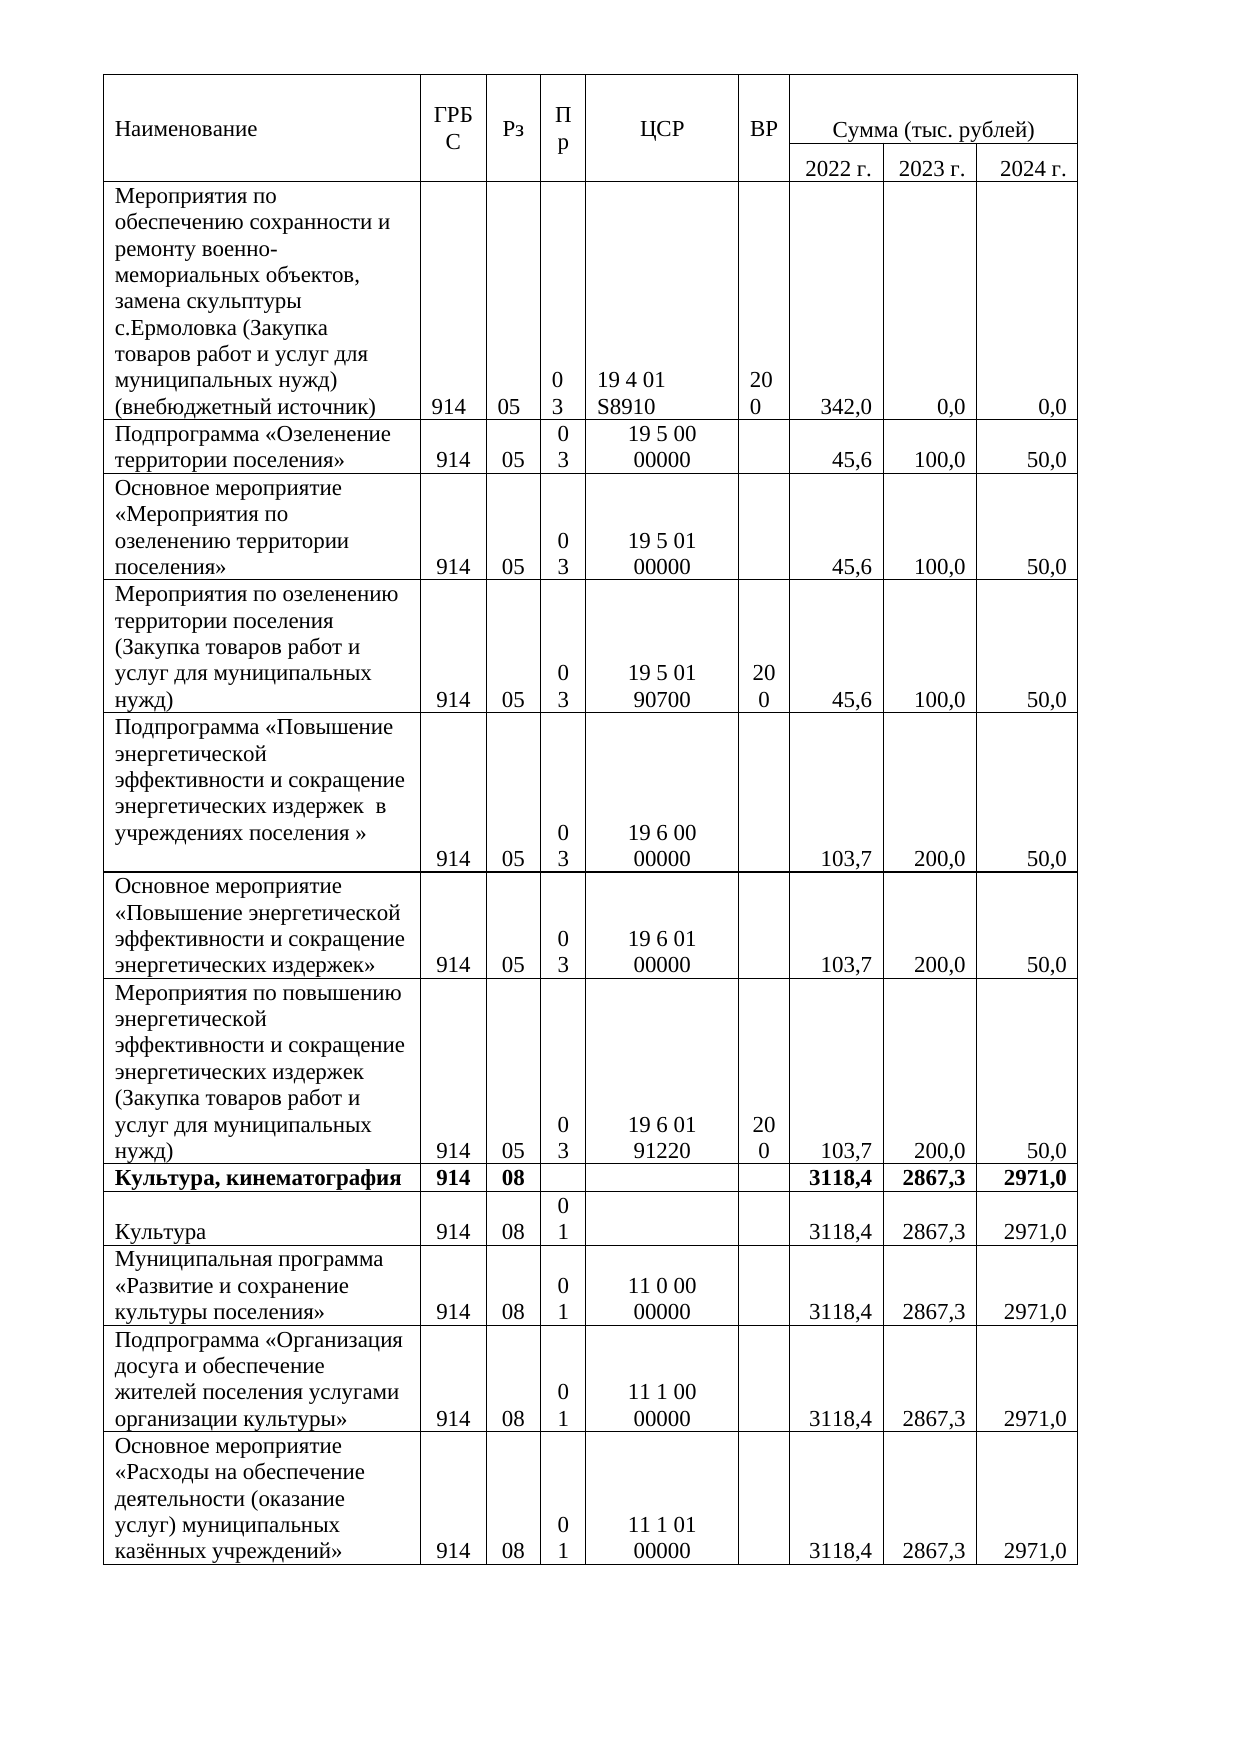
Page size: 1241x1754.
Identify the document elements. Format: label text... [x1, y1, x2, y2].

table_cell 2971,0 [977, 1326, 1077, 1431]
table_header ГРБС [421, 75, 486, 181]
table_cell 08 [487, 1246, 540, 1324]
table_cell 08 [487, 1192, 540, 1244]
table_cell [541, 1164, 585, 1191]
table_cell 11 1 00 00000 [586, 1326, 738, 1431]
table_cell [739, 1246, 789, 1324]
table_cell 2971,0 [977, 1192, 1077, 1244]
table_cell 05 [487, 420, 540, 473]
table_cell Основное мероприятие «Расходы на обеспечение деятельности (оказание услуг) муниципальных казённых учреждений» [104, 1432, 420, 1564]
table_cell [739, 420, 789, 473]
table_cell 03 [541, 713, 585, 871]
table_cell 01 [541, 1432, 585, 1564]
table_cell 914 [421, 979, 486, 1163]
table_cell [739, 474, 789, 579]
table_cell 914 [421, 873, 486, 978]
table_cell 914 [421, 420, 486, 473]
table_header Рз [487, 75, 540, 181]
table_cell 05 [487, 979, 540, 1163]
table_cell 19 4 01 S8910 [586, 182, 738, 419]
table_cell Подпрограмма «Повышение энергетической эффективности и сокращение энергетических издержек в учреждениях поселения » [104, 713, 420, 871]
table_cell [739, 1326, 789, 1431]
table_cell [739, 1164, 789, 1191]
table_cell 2867,3 [884, 1326, 976, 1431]
table_cell 50,0 [977, 873, 1077, 978]
table_cell 914 [421, 1432, 486, 1564]
table_cell 50,0 [977, 713, 1077, 871]
table_header ВР [739, 75, 789, 181]
table_cell 19 6 00 00000 [586, 713, 738, 871]
table_header Пр [541, 75, 585, 181]
table_cell 3118,4 [790, 1246, 883, 1324]
table_cell 0,0 [884, 182, 976, 419]
table_cell 2971,0 [977, 1432, 1077, 1564]
table_cell Подпрограмма «Озеленение территории поселения» [104, 420, 420, 473]
table_cell 200 [739, 979, 789, 1163]
table_cell [739, 1432, 789, 1564]
table_cell 03 [541, 580, 585, 712]
table_cell 03 [541, 979, 585, 1163]
table_cell 0,0 [977, 182, 1077, 419]
table_cell 50,0 [977, 474, 1077, 579]
table_cell 05 [487, 713, 540, 871]
table_cell 2971,0 [977, 1164, 1077, 1191]
table_cell Мероприятия по обеспечению сохранности и ремонту военно-мемориальных объектов, замена скульптуры с.Ермоловка (Закупка товаров работ и услуг для муниципальных нужд) (внебюджетный источник) [104, 182, 420, 419]
table_cell 3118,4 [790, 1164, 883, 1191]
table_cell 103,7 [790, 873, 883, 978]
table_cell Основное мероприятие «Мероприятия по озеленению территории поселения» [104, 474, 420, 579]
table_cell 19 5 00 00000 [586, 420, 738, 473]
table_cell 03 [541, 474, 585, 579]
table_cell [739, 713, 789, 871]
table_cell 100,0 [884, 420, 976, 473]
table_cell 103,7 [790, 713, 883, 871]
table_cell 100,0 [884, 580, 976, 712]
table_cell 2867,3 [884, 1192, 976, 1244]
table_cell 19 5 01 00000 [586, 474, 738, 579]
table_cell [586, 1192, 738, 1244]
table_cell 05 [487, 873, 540, 978]
table_cell 914 [421, 580, 486, 712]
table_cell 50,0 [977, 420, 1077, 473]
table_cell 05 [487, 182, 540, 419]
table_cell 08 [487, 1432, 540, 1564]
table_cell 19 6 01 91220 [586, 979, 738, 1163]
table_cell Мероприятия по повышению энергетической эффективности и сокращение энергетических издержек (Закупка товаров работ и услуг для муниципальных нужд) [104, 979, 420, 1163]
table_cell 342,0 [790, 182, 883, 419]
table_cell [586, 1164, 738, 1191]
table_cell 3118,4 [790, 1326, 883, 1431]
table_cell Культура [104, 1192, 420, 1244]
table_cell 914 [421, 1192, 486, 1244]
table_cell Культура, кинематография [104, 1164, 420, 1191]
table_cell Основное мероприятие «Повышение энергетической эффективности и сокращение энергетических издержек» [104, 873, 420, 978]
table_cell 200 [739, 182, 789, 419]
table_cell 103,7 [790, 979, 883, 1163]
table_cell 08 [487, 1326, 540, 1431]
table_cell 200,0 [884, 713, 976, 871]
table_cell 2867,3 [884, 1432, 976, 1564]
table_cell 19 6 01 00000 [586, 873, 738, 978]
table_cell 2023 г. [884, 144, 976, 181]
table_cell 01 [541, 1192, 585, 1244]
table_cell 08 [487, 1164, 540, 1191]
table_cell 50,0 [977, 580, 1077, 712]
table_cell 914 [421, 1164, 486, 1191]
table_header Наименование [104, 75, 420, 181]
table_cell 03 [541, 182, 585, 419]
table_cell 45,6 [790, 580, 883, 712]
table_cell [739, 873, 789, 978]
table_header ЦСР [586, 75, 738, 181]
table_cell 11 1 01 00000 [586, 1432, 738, 1564]
table_cell 914 [421, 1246, 486, 1324]
table_cell 01 [541, 1246, 585, 1324]
table_cell Муниципальная программа «Развитие и сохранение культуры поселения» [104, 1246, 420, 1324]
table_header Сумма (тыс. рублей) [790, 75, 1077, 143]
table_cell 45,6 [790, 474, 883, 579]
table_cell 03 [541, 873, 585, 978]
table_cell 3118,4 [790, 1432, 883, 1564]
table_cell 2867,3 [884, 1246, 976, 1324]
table_cell Подпрограмма «Организация досуга и обеспечение жителей поселения услугами организации культуры» [104, 1326, 420, 1431]
table_cell 914 [421, 713, 486, 871]
table_cell 200,0 [884, 979, 976, 1163]
table_cell Мероприятия по озеленению территории поселения (Закупка товаров работ и услуг для муниципальных нужд) [104, 580, 420, 712]
table_cell 200,0 [884, 873, 976, 978]
table_cell 3118,4 [790, 1192, 883, 1244]
table_cell 05 [487, 580, 540, 712]
table_cell [739, 1192, 789, 1244]
table_cell 45,6 [790, 420, 883, 473]
table_cell 2022 г. [790, 144, 883, 181]
table_cell 914 [421, 182, 486, 419]
table_cell 2024 г. [977, 144, 1077, 181]
table_cell 19 5 01 90700 [586, 580, 738, 712]
table_cell 2867,3 [884, 1164, 976, 1191]
table_cell 05 [487, 474, 540, 579]
table_cell 03 [541, 420, 585, 473]
table_cell 914 [421, 474, 486, 579]
table_cell 200 [739, 580, 789, 712]
table_cell 01 [541, 1326, 585, 1431]
table_cell 50,0 [977, 979, 1077, 1163]
table_cell 100,0 [884, 474, 976, 579]
table_cell 11 0 00 00000 [586, 1246, 738, 1324]
table_cell 914 [421, 1326, 486, 1431]
table_cell 2971,0 [977, 1246, 1077, 1324]
